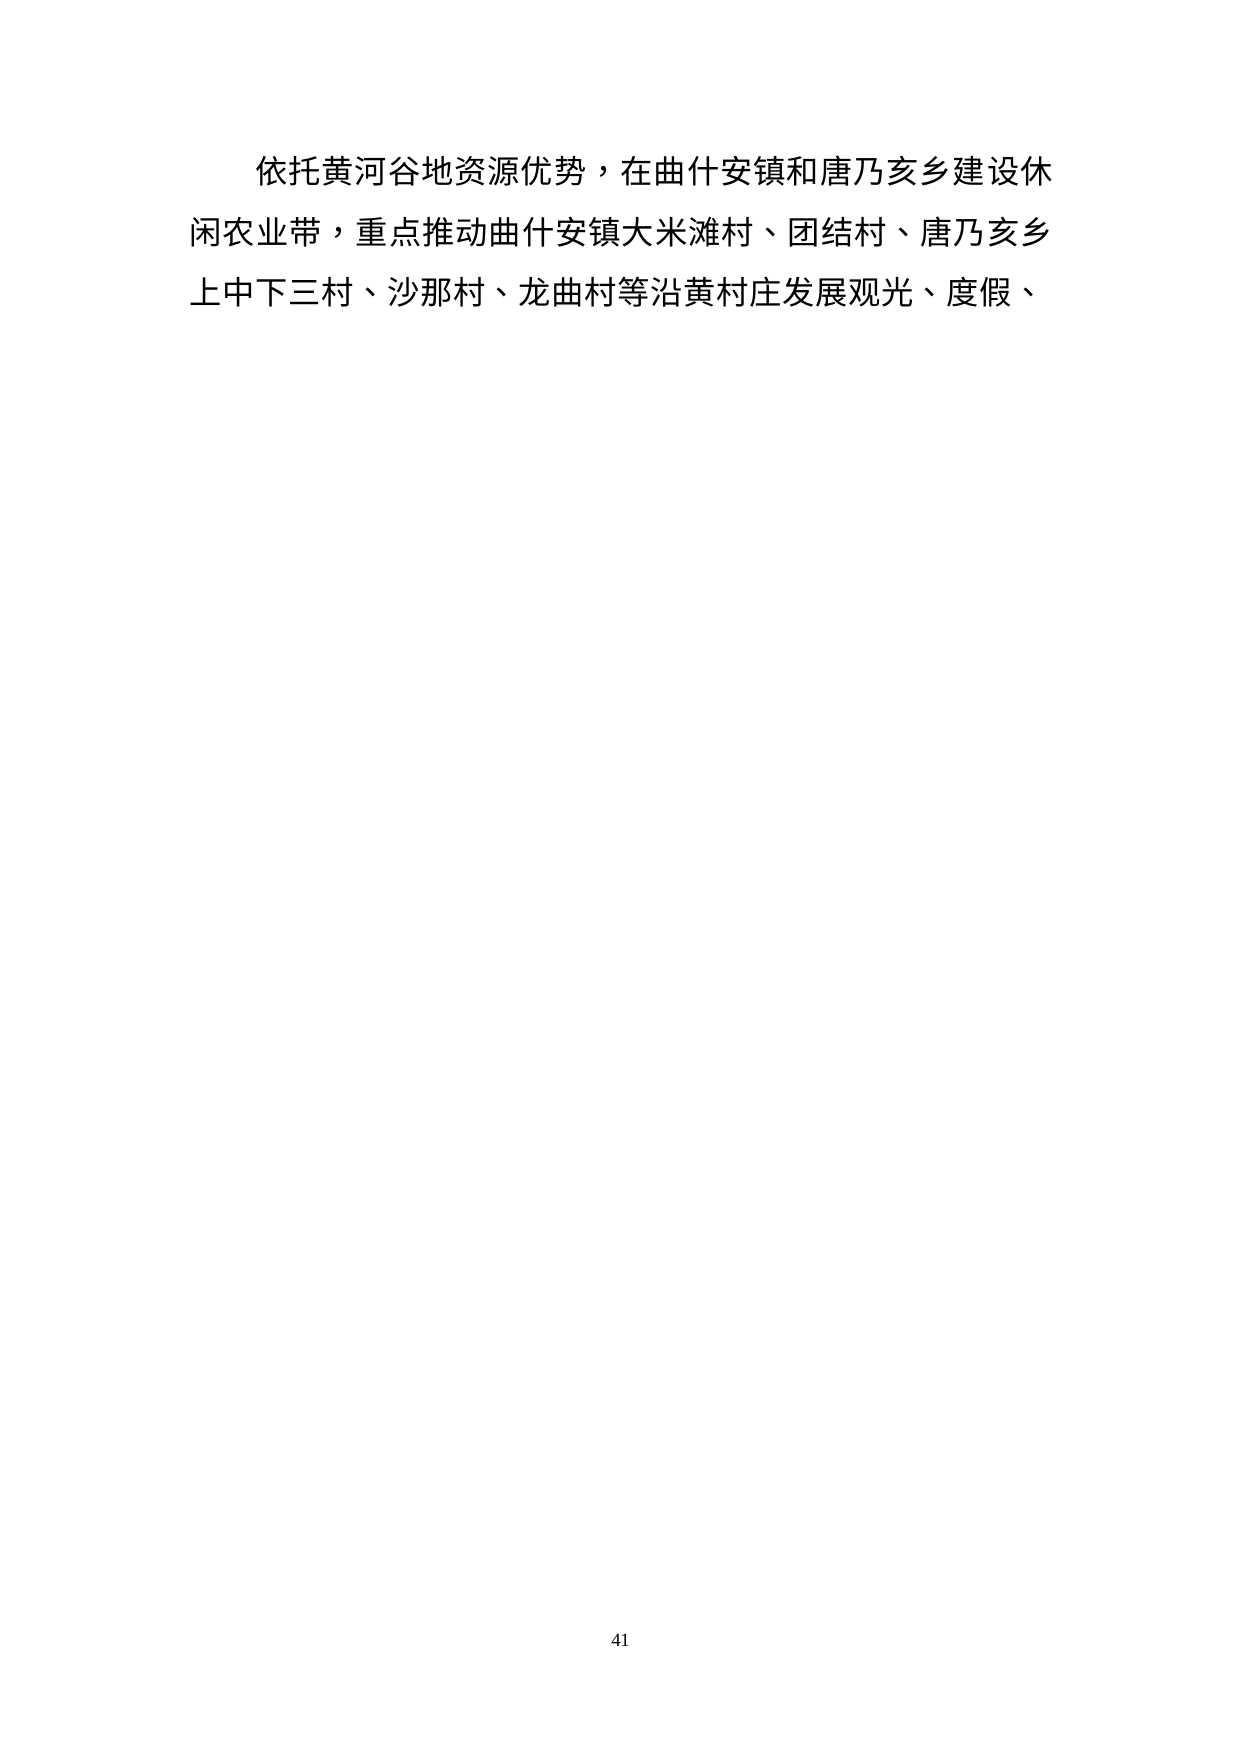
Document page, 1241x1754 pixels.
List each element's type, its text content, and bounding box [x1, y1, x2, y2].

text 依托黄河谷地资源优势，在曲什安镇和唐乃亥乡建设休 闲农业带，重点推动曲什安镇大米滩村、团结村、唐乃亥乡 上中下三村、沙那村、龙曲村等沿黄村庄发展观光、度假、 [189, 149, 1053, 314]
